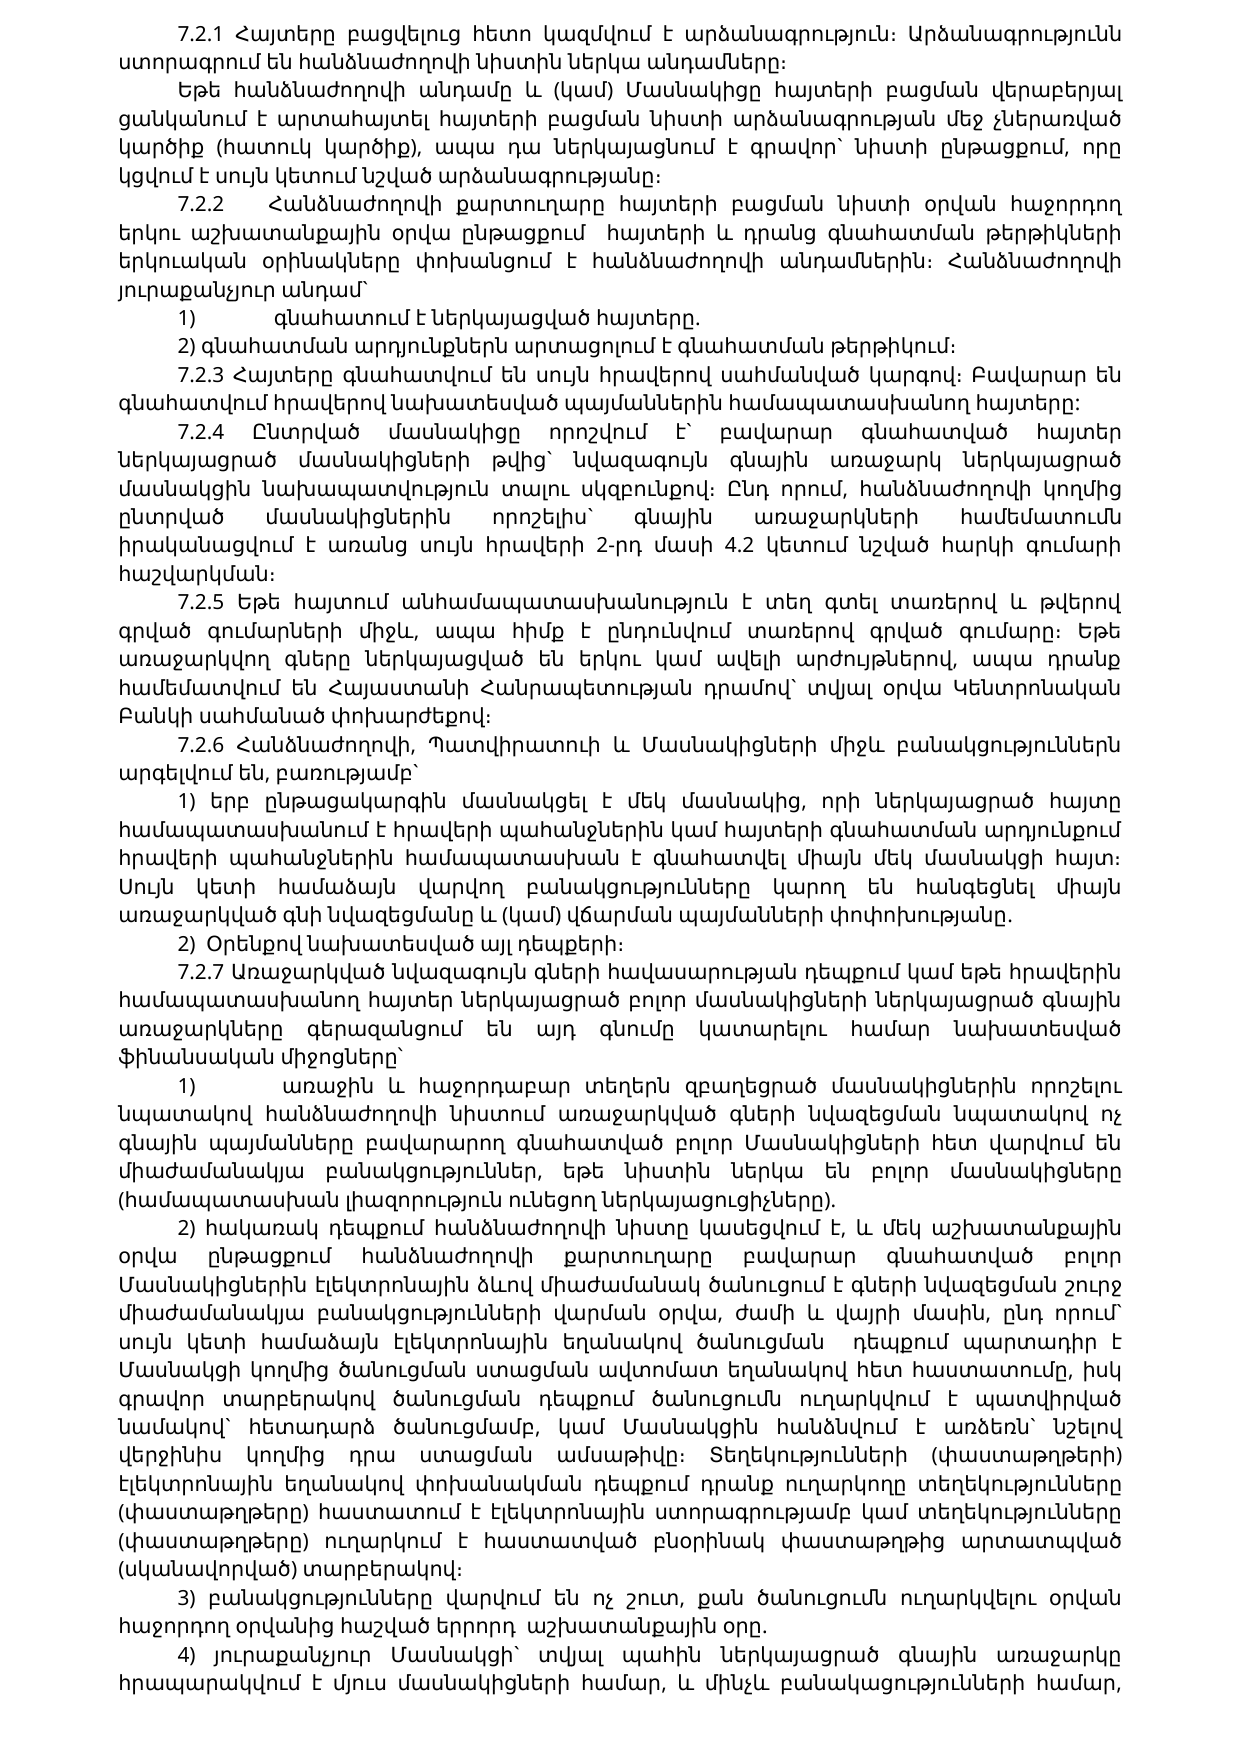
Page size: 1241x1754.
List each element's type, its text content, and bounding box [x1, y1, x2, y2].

text 7.2.1 Հայտերը բացվելուց հետո կազմվում է արձանագրություն։ Արձանագրությունն ստորագրում են հանձնաժողովի նիստին ներկա անդամները։ [118, 19, 1122, 76]
text 7.2.5 Եթե հայտում անհամապատասխանություն է տեղ գտել տառերով և թվերով գրված գումարների միջև, ապա հիմք է ընդունվում տառերով գրված գումարը։ Եթե առաջարկվող գները ներկայացված են երկու կամ ավելի արժույթներով, ապա դրանք համեմատվում են Հայաստանի Հանրապետության դրամով` տվյալ օրվա Կենտրոնական Բանկի սահմանած փոխարժեքով։ [118, 587, 1122, 730]
text 1) երբ ընթացակարգին մասնակցել է մեկ մասնակից, որի ներկայացրած հայտը համապատասխանում է հրավերի պահանջներին կամ հայտերի գնահատման արդյունքում հրավերի պահանջներին համապատասխան է գնահատվել միայն մեկ մասնակցի հայտ։ Սույն կետի համաձայն վարվող բանակցությունները կարող են հանգեցնել միայն առաջարկված գնի նվազեցմանը և (կամ) վճարման պայմանների փոփոխությանը. [118, 787, 1122, 929]
text 2) Օրենքով նախատեսված այլ դեպքերի։ [118, 929, 1122, 957]
text 7.2.4 Ընտրված մասնակիցը որոշվում է` բավարար գնահատված հայտեր ներկայացրած մասնակիցների թվից` նվազագույն գնային առաջարկ ներկայացրած մասնակցին նախապատվություն տալու սկզբունքով։ Ընդ որում, հանձնաժողովի կողմից ընտրված մասնակիցներին որոշելիս` գնային առաջարկների համեմատումն իրականացվում է առանց սույն հրավերի 2-րդ մասի 4.2 կետում նշված հարկի գումարի հաշվարկման։ [118, 417, 1122, 587]
text 7.2.2 Հանձնաժողովի քարտուղարը հայտերի բացման նիստի օրվան հաջորդող երկու աշխատանքային օրվա ընթացքում հայտերի և դրանց գնահատման թերթիկների երկուական օրինակները փոխանցում է հանձնաժողովի անդամներին։ Հանձնաժողովի յուրաքանչյուր անդամ` [118, 189, 1122, 303]
text Եթե հանձնաժողովի անդամը և (կամ) Մասնակիցը հայտերի բացման վերաբերյալ ցանկանում է արտահայտել հայտերի բացման նիստի արձանագրության մեջ չներառված կարծիք (հատուկ կարծիք), ապա դա ներկայացնում է գրավոր` նիստի ընթացքում, որը կցվում է սույն կետում նշված արձանագրությանը։ [118, 76, 1122, 189]
text 3) բանակցությունները վարվում են ոչ շուտ, քան ծանուցումն ուղարկվելու օրվան հաջորդող օրվանից հաշված երրորդ աշխատանքային օրը. [118, 1583, 1122, 1640]
text 2) գնահատման արդյունքներն արտացոլում է գնահատման թերթիկում։ [118, 332, 1122, 360]
text 7.2.6 Հանձնաժողովի, Պատվիրատուի և Մասնակիցների միջև բանակցություններն արգելվում են, բառությամբ` [118, 730, 1122, 787]
text 7.2.7 Առաջարկված նվազագույն գների հավասարության դեպքում կամ եթե հրավերին համապատասխանող հայտեր ներկայացրած բոլոր մասնակիցների ներկայացրած գնային առաջարկները գերազանցում են այդ գնումը կատարելու համար նախատեսված ֆինանսական միջոցները՝ [118, 957, 1122, 1071]
text 7.2.3 Հայտերը գնահատվում են սույն հրավերով սահմանված կարգով։ Բավարար են գնահատվում հրավերով նախատեսված պայմաններին համապատասխանող հայտերը: [118, 360, 1122, 417]
text 1) առաջին և հաջորդաբար տեղերն զբաղեցրած մասնակիցներին որոշելու նպատակով հանձնաժողովի նիստում առաջարկված գների նվազեցման նպատակով ոչ գնային պայմանները բավարարող գնահատված բոլոր Մասնակիցների հետ վարվում են միաժամանակյա բանակցություններ, եթե նիստին ներկա են բոլոր մասնակիցները (համապատասխան լիազորություն ունեցող ներկայացուցիչները). [118, 1071, 1122, 1213]
text 2) հակառակ դեպքում հանձնաժողովի նիստը կասեցվում է, և մեկ աշխատանքային օրվա ընթացքում հանձնաժողովի քարտուղարը բավարար գնահատված բոլոր Մասնակիցներին էլեկտրոնային ձևով միաժամանակ ծանուցում է գների նվազեցման շուրջ միաժամանակյա բանակցությունների վարման օրվա, ժամի և վայրի մասին, ընդ որում` սույն կետի համաձայն էլեկտրոնային եղանակով ծանուցման դեպքում պարտադիր է Մասնակցի կողմից ծանուցման ստացման ավտոմատ եղանակով հետ հաստատումը, իսկ գրավոր տարբերակով ծանուցման դեպքում ծանուցումն ուղարկվում է պատվիրված նամակով` հետադարձ ծանուցմամբ, կամ Մասնակցին հանձնվում է առձեռն` նշելով վերջինիս կողմից դրա ստացման ամսաթիվը։ Տեղեկությունների (փաստաթղթերի) էլեկտրոնային եղանակով փոխանակման դեպքում դրանք ուղարկողը տեղեկությունները (փաստաթղթերը) հաստատում է էլեկտրոնային ստորագրությամբ կամ տեղեկությունները (փաստաթղթերը) ուղարկում է հաստատված բնօրինակ փաստաթղթից արտատպված (սկանավորված) տարբերակով։ [118, 1213, 1122, 1583]
text 1) գնահատում է ներկայացված հայտերը. [118, 303, 1122, 332]
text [118, 1640, 1122, 1697]
